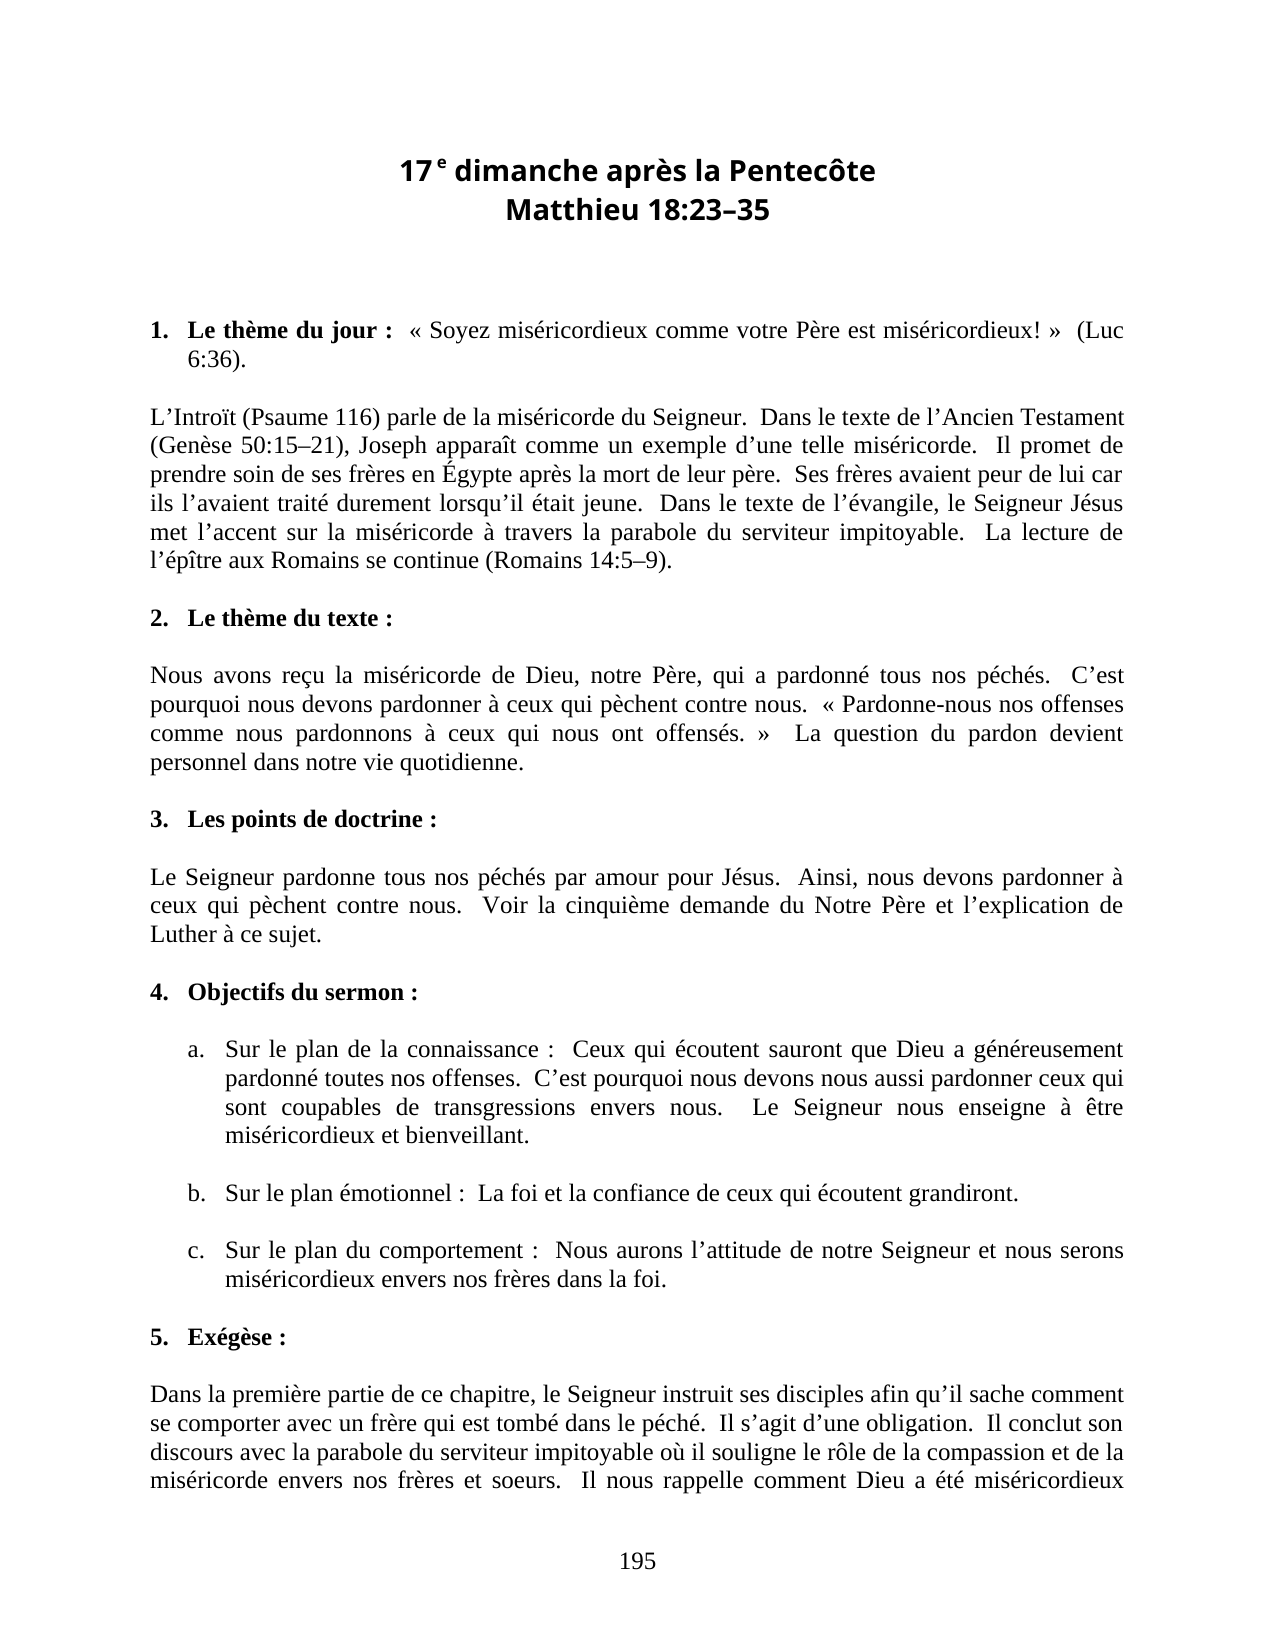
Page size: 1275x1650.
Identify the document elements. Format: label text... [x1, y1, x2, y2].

text Le Seigneur pardonne tous nos péchés par amour pour Jésus. Ainsi, nous devons pardonner à ceux qui pèchent contre nous. Voir la cinquième demande du Notre Père et l’explication de Luther à ce sujet. [150, 862, 1125, 948]
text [150, 1379, 1125, 1494]
text L’Introït (Psaume 116) parle de la miséricorde du Seigneur. Dans le texte de l’Ancien Testament (Genèse 50:15–21), Joseph apparaît comme un exemple d’une telle miséricorde. Il promet de prendre soin de ses frères en Égypte après la mort de leur père. Ses frères avaient peur de lui car ils l’avaient traité durement lorsqu’il était jeune. Dans le texte de l’évangile, le Seigneur Jésus met l’accent sur la miséricorde à travers la parabole du serviteur impitoyable. La lecture de l’épître aux Romains se continue (Romains 14:5–9). [150, 402, 1125, 574]
text 1. Le thème du jour : « Soyez miséricordieux comme votre Père est miséricordieux! » (Luc 6:36). [150, 316, 1125, 373]
text a. Sur le plan de la connaissance : Ceux qui écoutent sauront que Dieu a généreusement pardonné toutes nos offenses. C’est pourquoi nous devons nous aussi pardonner ceux qui sont coupables de transgressions envers nous. Le Seigneur nous enseigne à être miséricordieux et bienveillant. [150, 1034, 1125, 1149]
subtitle Matthieu 18:23–35 [150, 190, 1125, 229]
text 2. Le thème du texte : [150, 603, 1125, 632]
text c. Sur le plan du comportement : Nous aurons l’attitude de notre Seigneur et nous serons miséricordieux envers nos frères dans la foi. [150, 1236, 1125, 1293]
text 4. Objectifs du sermon : [150, 977, 1125, 1006]
text 5. Exégèse : [150, 1322, 1125, 1351]
subtitle 17 e dimanche après la Pentecôte [150, 150, 1125, 190]
text Nous avons reçu la miséricorde de Dieu, notre Père, qui a pardonné tous nos péchés. C’est pourquoi nous devons pardonner à ceux qui pèchent contre nous. « Pardonne-nous nos offenses comme nous pardonnons à ceux qui nous ont offensés. » La question du pardon devient personnel dans notre vie quotidienne. [150, 661, 1125, 776]
text b. Sur le plan émotionnel : La foi et la confiance de ceux qui écoutent grandiront. [150, 1178, 1125, 1207]
text 3. Les points de doctrine : [150, 804, 1125, 833]
